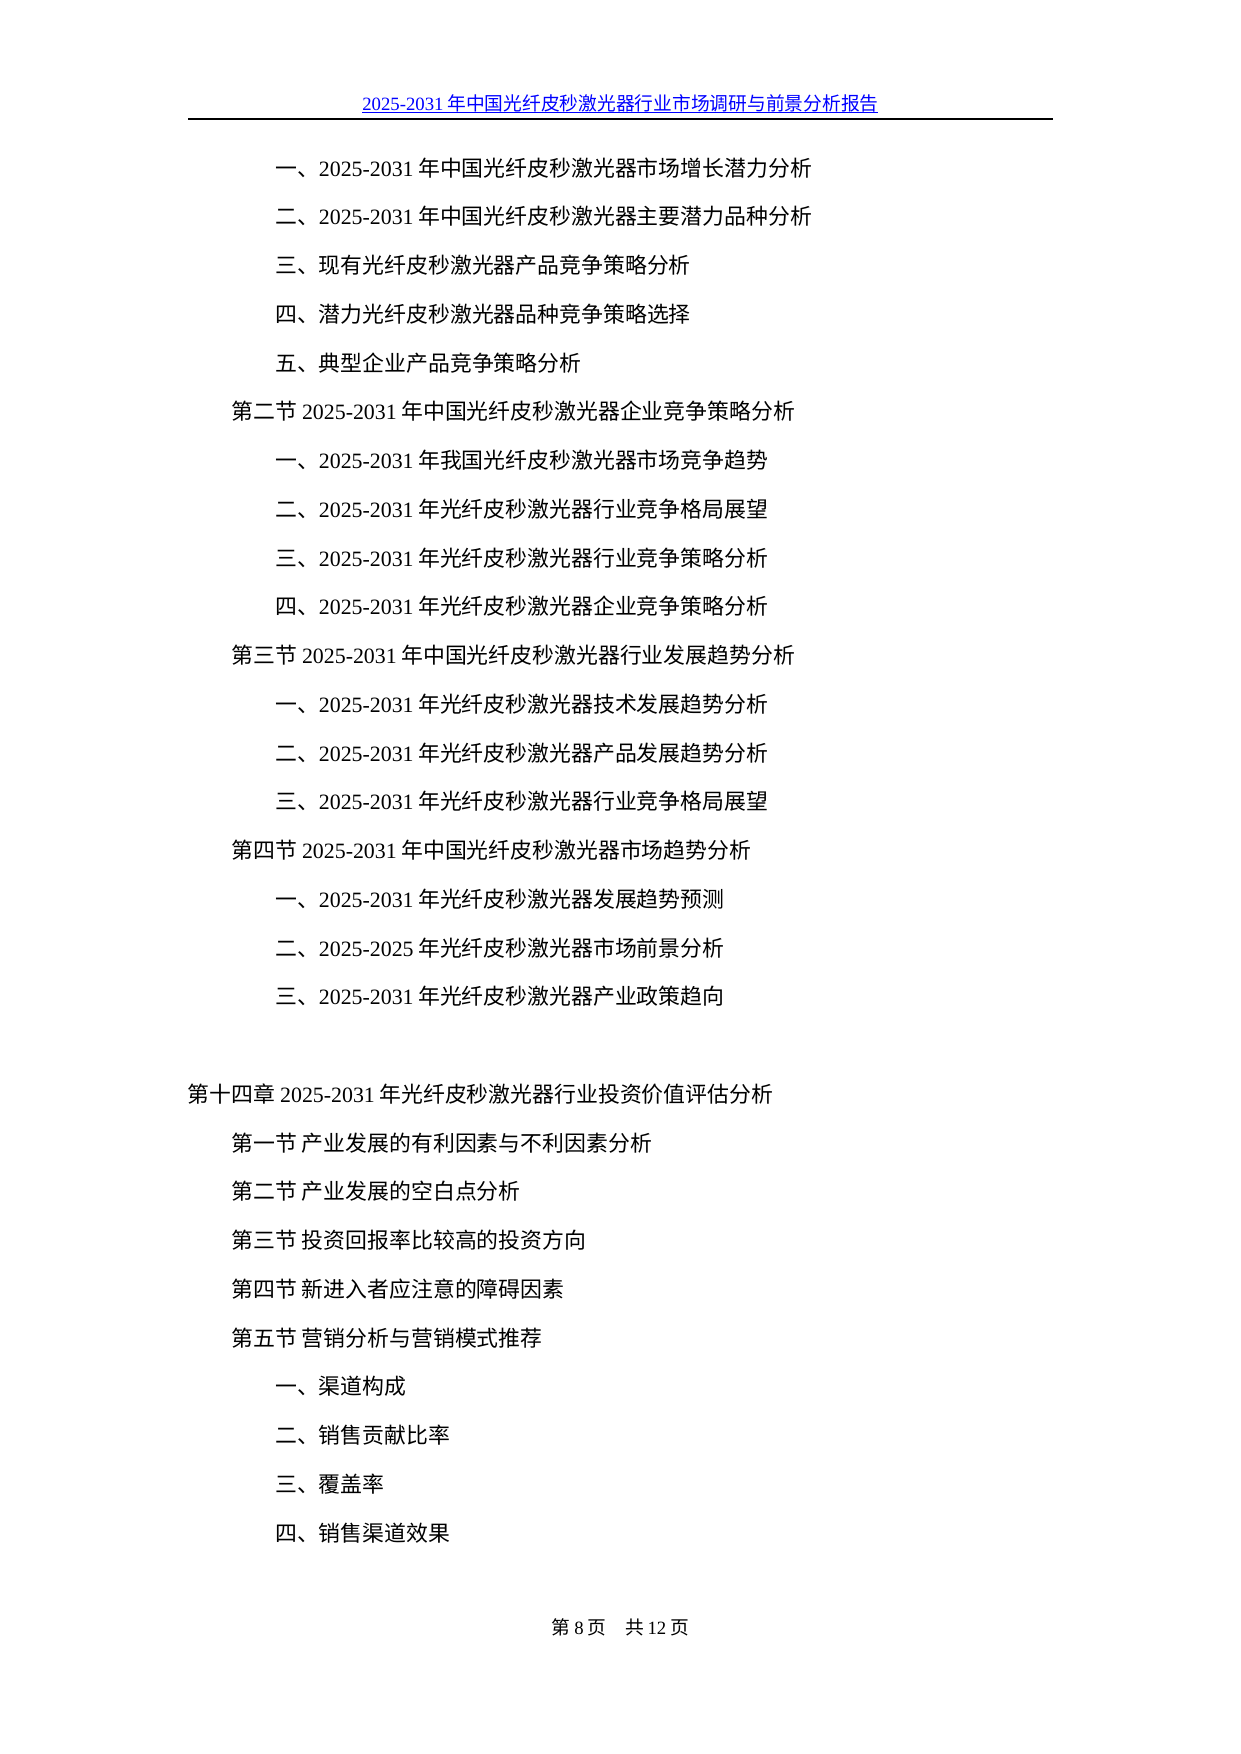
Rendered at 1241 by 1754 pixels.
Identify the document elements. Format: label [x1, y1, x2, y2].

text [187, 150, 1053, 1548]
